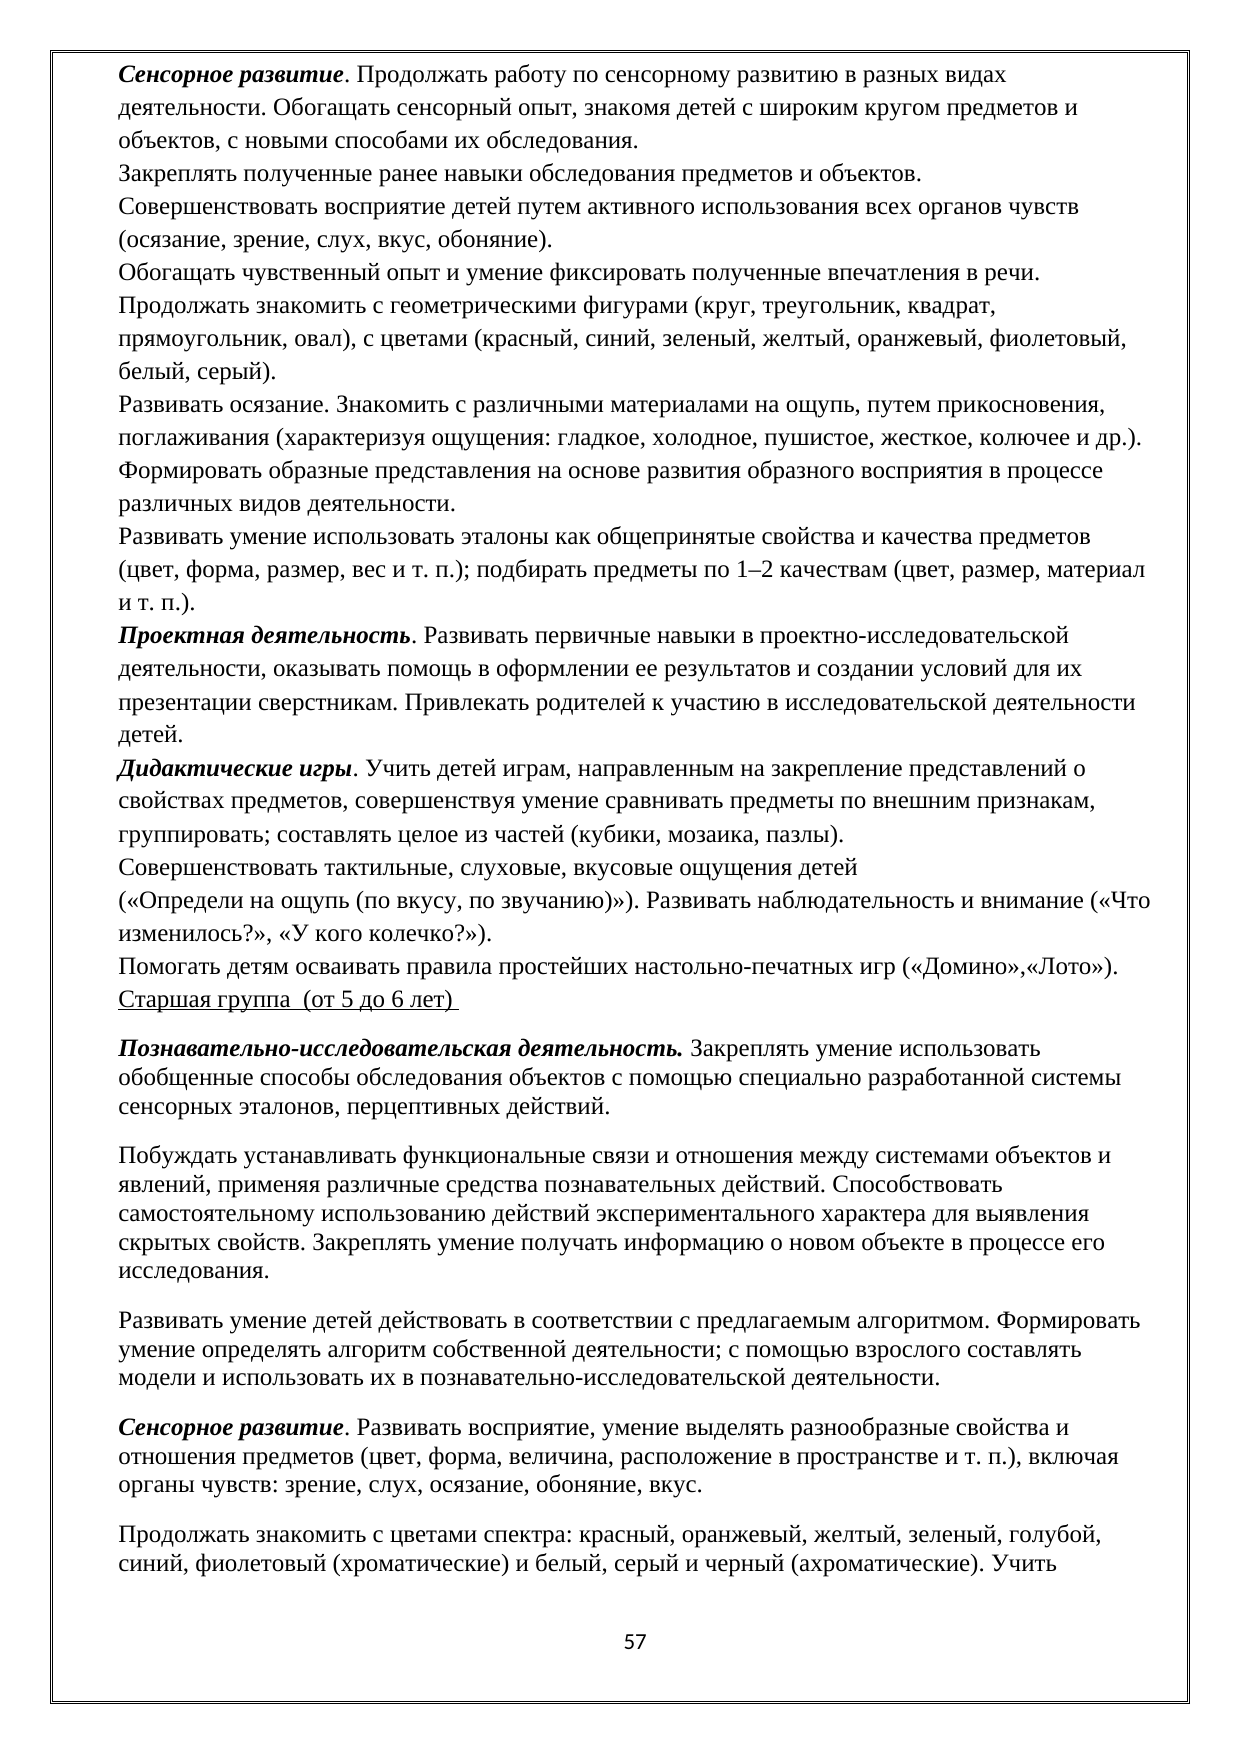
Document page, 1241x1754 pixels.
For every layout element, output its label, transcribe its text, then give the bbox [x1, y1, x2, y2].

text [118, 1519, 1152, 1577]
text Старшая группа (от 5 до 6 лет) [118, 984, 1152, 1012]
text Развивать осязание. Знакомить с различными материалами на ощупь, путем прикосновения, поглаживания (характеризуя ощущения: гладкое, холодное, пушистое, жесткое, колючее и др.). [118, 389, 1152, 451]
text Познавательно-исследовательская деятельность. Закреплять умение использовать обобщенные способы обследования объектов с помощью специально разработанной системы сенсорных эталонов, перцептивных действий. [118, 1033, 1152, 1119]
text Развивать умение детей действовать в соответствии с предлагаемым алгоритмом. Формировать умение определять алгоритм собственной деятельности; с помощью взрослого составлять модели и использовать их в познавательно-исследовательской деятельности. [118, 1305, 1152, 1391]
text Совершенствовать тактильные, слуховые, вкусовые ощущения детей [118, 852, 1152, 880]
text Проектная деятельность. Развивать первичные навыки в проектно-исследовательской деятельности, оказывать помощь в оформлении ее результатов и создании условий для их презентации сверстникам. Привлекать родителей к участию в исследовательской деятельности детей. [118, 621, 1152, 748]
text Дидактические игры. Учить детей играм, направленным на закрепление представлений о свойствах предметов, совершенствуя умение сравнивать предметы по внешним признакам, группировать; составлять целое из частей (кубики, мозаика, пазлы). [118, 753, 1152, 847]
text Сенсорное развитие. Продолжать работу по сенсорному развитию в разных видах деятельности. Обогащать сенсорный опыт, знакомя детей с широким кругом предметов и объектов, с новыми способами их обследования. [118, 59, 1152, 154]
text Развивать умение использовать эталоны как общепринятые свойства и качества предметов (цвет, форма, размер, вес и т. п.); подбирать предметы по 1–2 качествам (цвет, размер, материал и т. п.). [118, 521, 1152, 616]
text Сенсорное развитие. Развивать восприятие, умение выделять разнообразные свойства и отношения предметов (цвет, форма, величина, расположение в пространстве и т. п.), включая органы чувств: зрение, слух, осязание, обоняние, вкус. [118, 1412, 1152, 1498]
text Продолжать знакомить с геометрическими фигурами (круг, треугольник, квадрат, прямоугольник, овал), с цветами (красный, синий, зеленый, желтый, оранжевый, фиолетовый, белый, серый). [118, 290, 1152, 385]
text Помогать детям осваивать правила простейших настольно-печатных игр («Домино»,«Лото»). [118, 951, 1152, 979]
text Побуждать устанавливать функциональные связи и отношения между системами объектов и явлений, применяя различные средства познавательных действий. Способствовать самостоятельному использованию действий экспериментального характера для выявления скрытых свойств. Закреплять умение получать информацию о новом объекте в процессе его исследования. [118, 1140, 1152, 1284]
text Обогащать чувственный опыт и умение фиксировать полученные впечатления в речи. [118, 257, 1152, 286]
text Формировать образные представления на основе развития образного восприятия в процессе различных видов деятельности. [118, 455, 1152, 517]
text Совершенствовать восприятие детей путем активного использования всех органов чувств (осязание, зрение, слух, вкус, обоняние). [118, 191, 1152, 253]
text Закреплять полученные ранее навыки обследования предметов и объектов. [118, 158, 1152, 187]
text («Определи на ощупь (по вкусу, по звучанию)»). Развивать наблюдательность и внимание («Что изменилось?», «У кого колечко?»). [118, 885, 1152, 946]
